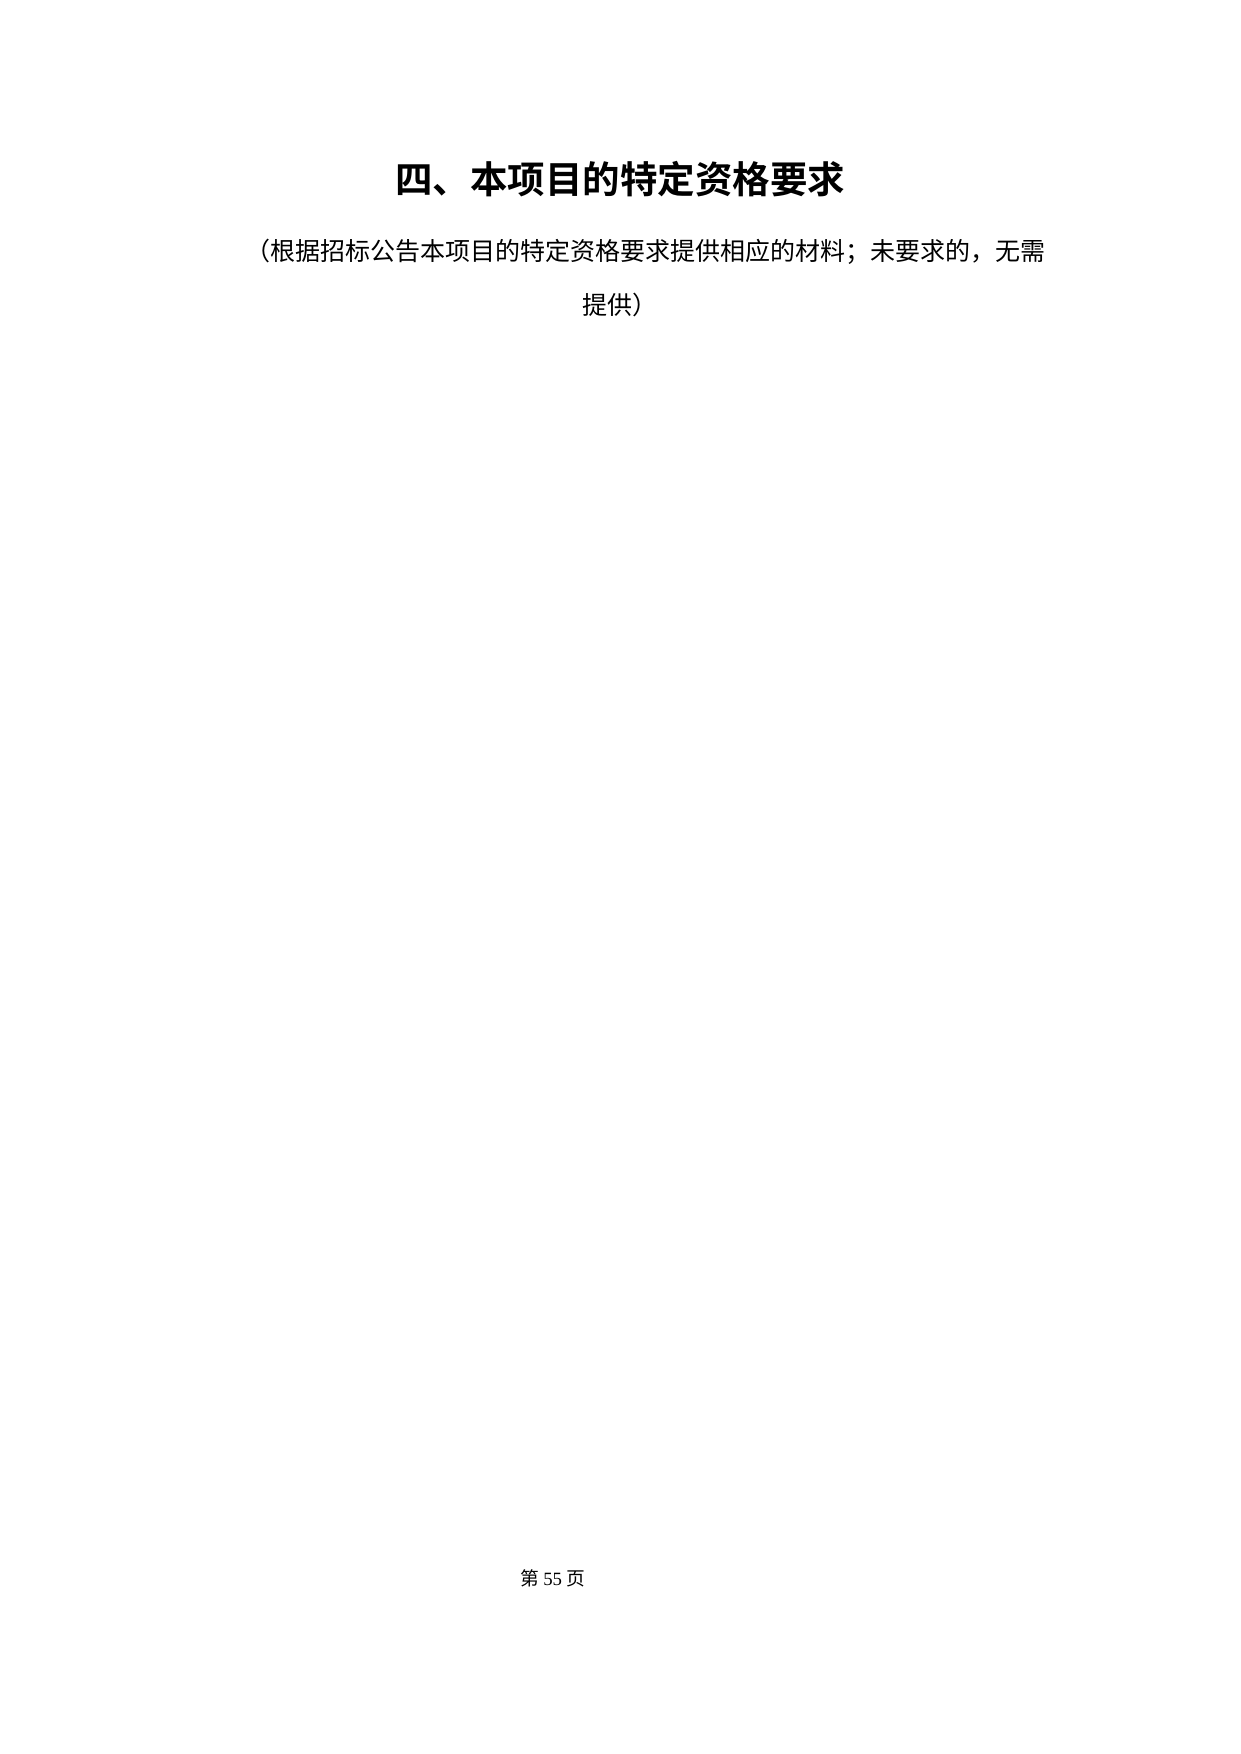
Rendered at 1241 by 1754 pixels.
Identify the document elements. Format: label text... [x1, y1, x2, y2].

subtitle 四、本项目的特定资格要求 [187, 150, 1053, 204]
text （根据招标公告本项目的特定资格要求提供相应的材料；未要求的，无需提供） [187, 231, 1053, 322]
